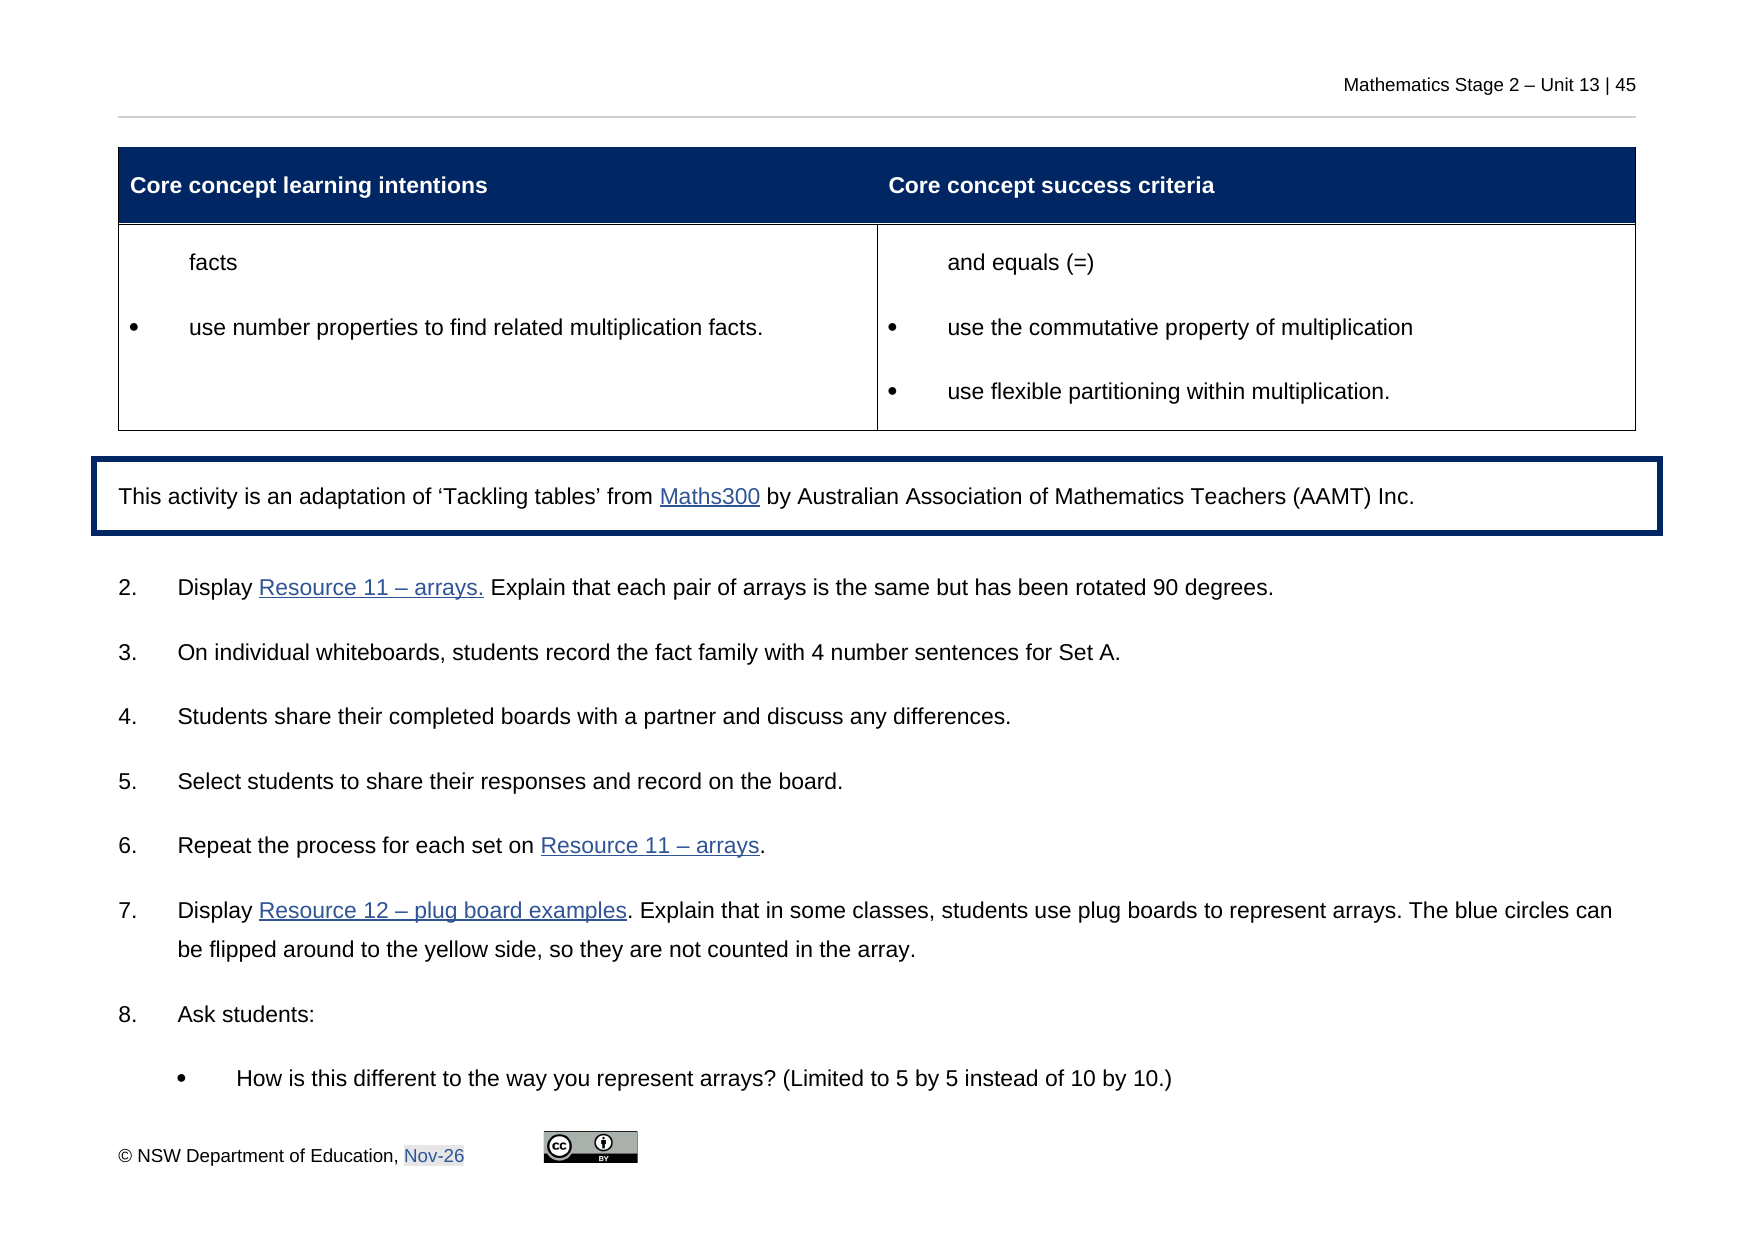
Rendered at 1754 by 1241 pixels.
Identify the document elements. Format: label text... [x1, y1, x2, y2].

list Ask students: [118, 1001, 1636, 1027]
text This activity is an adaptation of ‘Tackling tables’ from Maths300 by Australian Association of Mathematics Teachers (AAMT) Inc. [97, 462, 1657, 530]
table_header Core concept success criteria [877, 147, 1635, 223]
list Select students to share their responses and record on the board. [118, 768, 1636, 794]
list On individual whiteboards, students record the fact family with 4 number sentences for Set A. [118, 639, 1636, 665]
picture [543, 1131, 638, 1163]
list How is this different to the way you represent arrays? (Limited to 5 by 5 instead of 10 by 10.) [177, 1065, 1636, 1091]
list Repeat the process for each set on Resource 11 – arrays. [118, 832, 1636, 858]
list Students share their completed boards with a partner and discuss any differences. [118, 703, 1636, 729]
table_header Core concept learning intentions [119, 147, 877, 223]
list Display Resource 11 – arrays. Explain that each pair of arrays is the same but has been rotated 90 degrees. [118, 574, 1636, 601]
list Display Resource 12 – plug board examples. Explain that in some classes, students use plug boards to represent arrays. The blue circles can be flipped around to the yellow side, so they are not counted in the array. [118, 897, 1636, 962]
